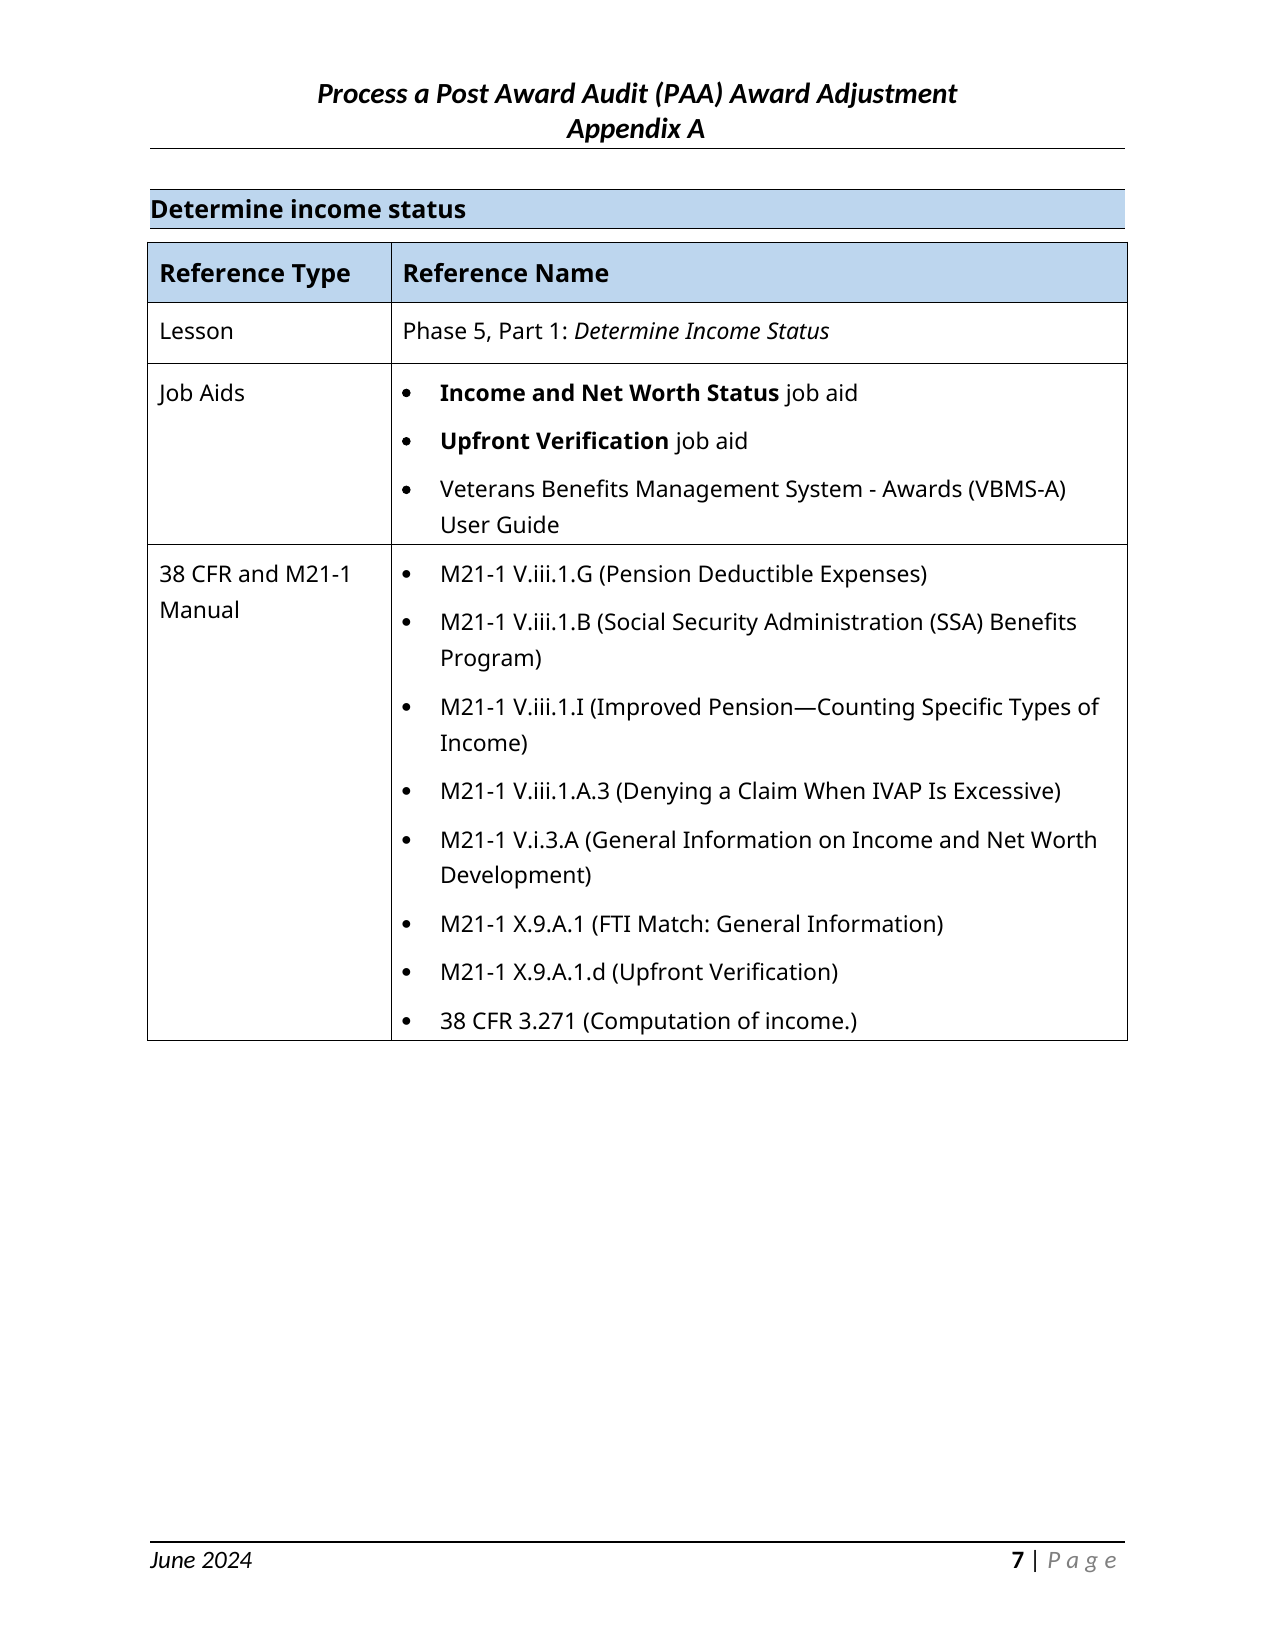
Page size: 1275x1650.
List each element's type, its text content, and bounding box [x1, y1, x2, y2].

subtitle Determine income status [150, 190, 1125, 228]
table_cell Lesson [148, 303, 391, 363]
table_cell M21-1 V.iii.1.G (Pension Deductible Expenses) M21-1 V.iii.1.B (Social Security Administration (SSA) Benefits Program) M21-1 V.iii.1.I (Improved Pension—Counting Specific Types of Income) M21-1 V.iii.1.A.3 (Denying a Claim When IVAP Is Excessive) M21-1 V.i.3.A (General Information on Income and Net Worth Development) M21-1 X.9.A.1 (FTI Match: General Information) M21-1 X.9.A.1.d (Upfront Verification) 38 CFR 3.271 (Computation of income.) [392, 545, 1127, 1040]
table_cell Job Aids [148, 364, 391, 544]
table_cell Income and Net Worth Status job aid Upfront Verification job aid Veterans Benefits Management System - Awards (VBMS-A) User Guide [392, 364, 1127, 544]
table_cell Phase 5, Part 1: Determine Income Status [392, 303, 1127, 363]
table_header Reference Type [148, 243, 391, 302]
table_cell 38 CFR and M21-1 Manual [148, 545, 391, 1040]
table_header Reference Name [392, 243, 1127, 302]
